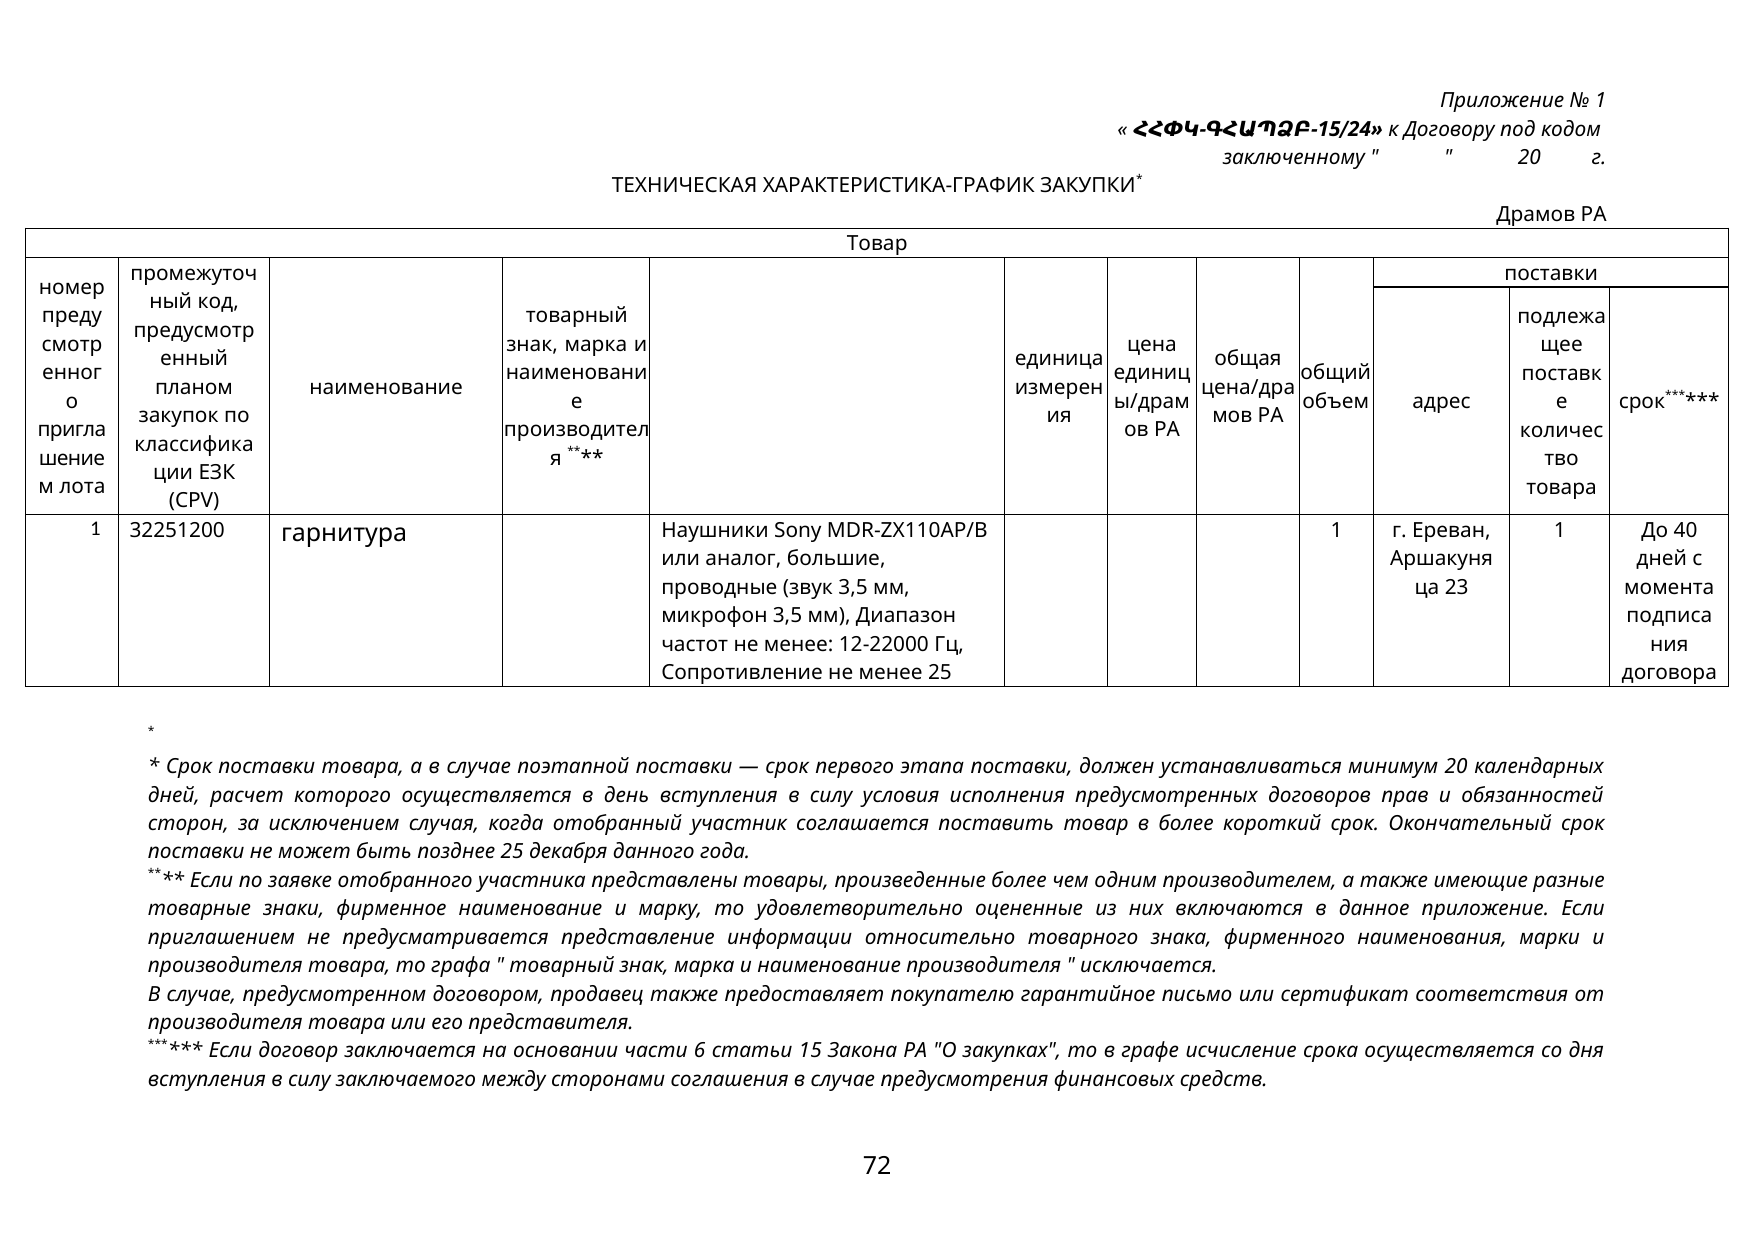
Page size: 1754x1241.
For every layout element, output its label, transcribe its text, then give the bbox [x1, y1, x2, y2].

table_cell цена единицы/драмов РА [1108, 258, 1196, 514]
table_cell единица измерения [1005, 258, 1107, 514]
table_cell 1 [1510, 515, 1609, 686]
text « ՀՀՓԿ-ԳՀԱՊՁԲ-15/24» к Договору под кодом заключенному " " 20 г. [148, 114, 1606, 171]
text Драмов РА [148, 199, 1606, 227]
table_cell 1 [1300, 515, 1373, 686]
table_cell подлежащее поставке количество товара [1510, 288, 1609, 514]
table_cell поставки [1374, 258, 1728, 286]
table_header Товар [26, 229, 1728, 257]
table_cell Наушники Sony MDR-ZX110AP/B или аналог, большие, проводные (звук 3,5 мм, микрофон 3,5 мм), Диапазон частот не менее: 12-22000 Гц, Сопротивление не менее 25 Ом, Чувствительность не менее 98 дБ, гарантия 12 месяцев [650, 515, 1004, 686]
text Приложение № 1 [148, 85, 1606, 114]
table_cell 32251200 [119, 515, 269, 686]
table_cell товарный знак, марка и наименование производителя ** [503, 258, 649, 514]
table_cell [503, 515, 649, 686]
table_cell общая цена/драмов РА [1197, 258, 1299, 514]
table_cell До 40 дней с момента подписания договора [1610, 515, 1728, 686]
table_cell [650, 258, 1004, 514]
table_cell наименование [270, 258, 502, 514]
table_cell [1108, 515, 1196, 686]
table_cell номер предусмотренного приглашением лота [26, 258, 118, 514]
table_cell гарнитура [270, 515, 502, 686]
table_cell г. Ереван, Аршакуняца 23 [1374, 515, 1509, 686]
text ТЕХНИЧЕСКАЯ ХАРАКТЕРИСТИКА-ГРАФИК ЗАКУПКИ* [148, 171, 1606, 199]
table_cell общий объем [1300, 258, 1373, 514]
table_cell адрес [1374, 288, 1509, 514]
table_cell [1197, 515, 1299, 686]
table_cell 1 [26, 515, 118, 686]
table_cell срок*** [1610, 288, 1728, 514]
table_cell [1005, 515, 1107, 686]
table_cell промежуточный код, предусмотренный планом закупок по классификации ЕЗК (CPV) [119, 258, 269, 514]
